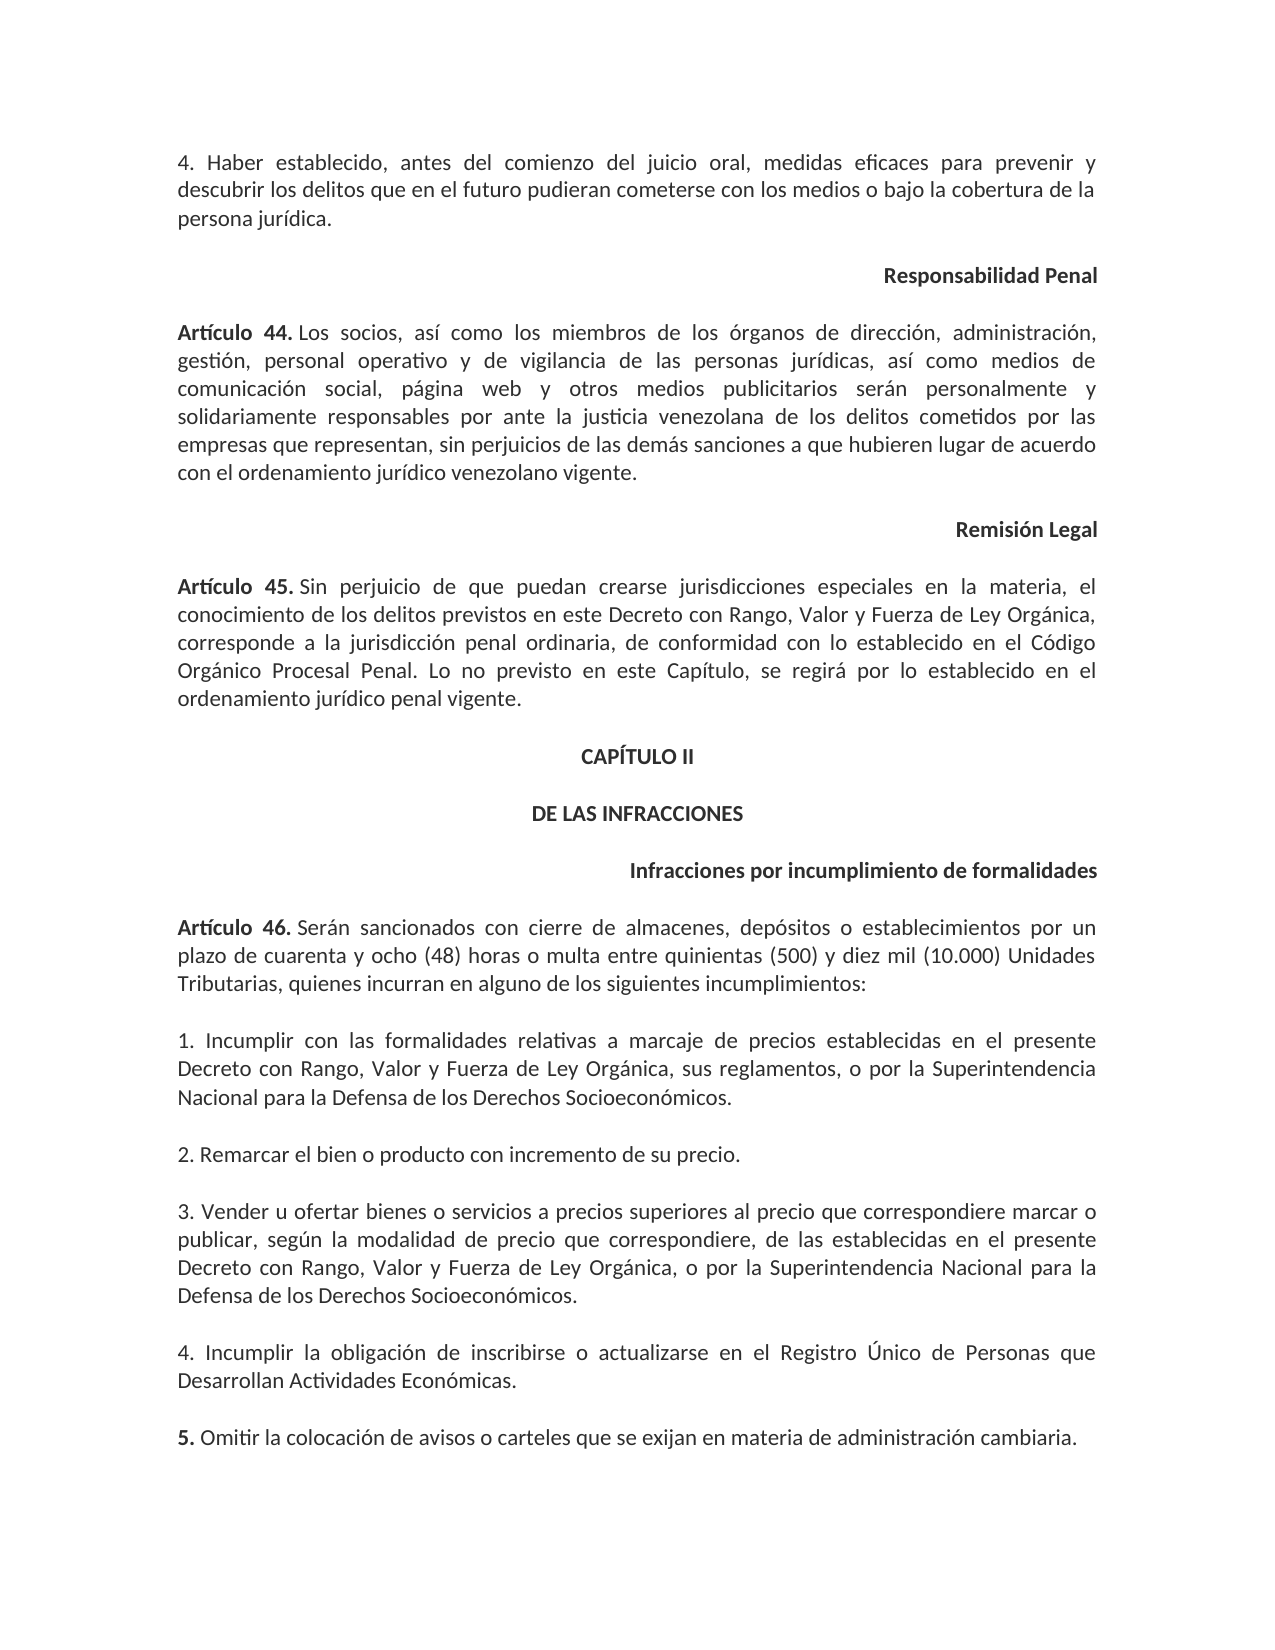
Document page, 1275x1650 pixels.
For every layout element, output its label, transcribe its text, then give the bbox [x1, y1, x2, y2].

text Artículo 44. Los socios, así como los miembros de los órganos de dirección, administración, gestión, personal operativo y de vigilancia de las personas jurídicas, así como medios de comunicación social, página web y otros medios publicitarios serán personalmente y solidariamente responsables por ante la justicia venezolana de los delitos cometidos por las empresas que representan, sin perjuicios de las demás sanciones a que hubieren lugar de acuerdo con el ordenamiento jurídico venezolano vigente. [177, 318, 1098, 486]
text 4. Haber establecido, antes del comienzo del juicio oral, medidas eficaces para prevenir y descubrir los delitos que en el futuro pudieran cometerse con los medios o bajo la cobertura de la persona jurídica. [177, 148, 1098, 232]
text Infracciones por incumplimiento de formalidades [177, 856, 1098, 884]
text Responsabilidad Penal [177, 261, 1098, 289]
text Artículo 46. Serán sancionados con cierre de almacenes, depósitos o establecimientos por un plazo de cuarenta y ocho (48) horas o multa entre quinientas (500) y diez mil (10.000) Unidades Tributarias, quienes incurran en alguno de los siguientes incumplimientos: [177, 913, 1098, 997]
text 2. Remarcar el bien o producto con incremento de su precio. [177, 1140, 1098, 1168]
text CAPÍTULO II [177, 742, 1098, 770]
text Artículo 45. Sin perjuicio de que puedan crearse jurisdicciones especiales en la materia, el conocimiento de los delitos previstos en este Decreto con Rango, Valor y Fuerza de Ley Orgánica, corresponde a la jurisdicción penal ordinaria, de conformidad con lo establecido en el Código Orgánico Procesal Penal. Lo no previsto en este Capítulo, se regirá por lo establecido en el ordenamiento jurídico penal vigente. [177, 572, 1098, 713]
text 5. Omitir la colocación de avisos o carteles que se exijan en materia de administración cambiaria. [177, 1423, 1098, 1451]
text 1. Incumplir con las formalidades relativas a marcaje de precios establecidas en el presente Decreto con Rango, Valor y Fuerza de Ley Orgánica, sus reglamentos, o por la Superintendencia Nacional para la Defensa de los Derechos Socioeconómicos. [177, 1027, 1098, 1111]
text DE LAS INFRACCIONES [177, 799, 1098, 827]
text 4. Incumplir la obligación de inscribirse o actualizarse en el Registro Único de Personas que Desarrollan Actividades Económicas. [177, 1338, 1098, 1394]
text Remisión Legal [177, 515, 1098, 543]
text 3. Vender u ofertar bienes o servicios a precios superiores al precio que correspondiere marcar o publicar, según la modalidad de precio que correspondiere, de las establecidas en el presente Decreto con Rango, Valor y Fuerza de Ley Orgánica, o por la Superintendencia Nacional para la Defensa de los Derechos Socioeconómicos. [177, 1197, 1098, 1309]
